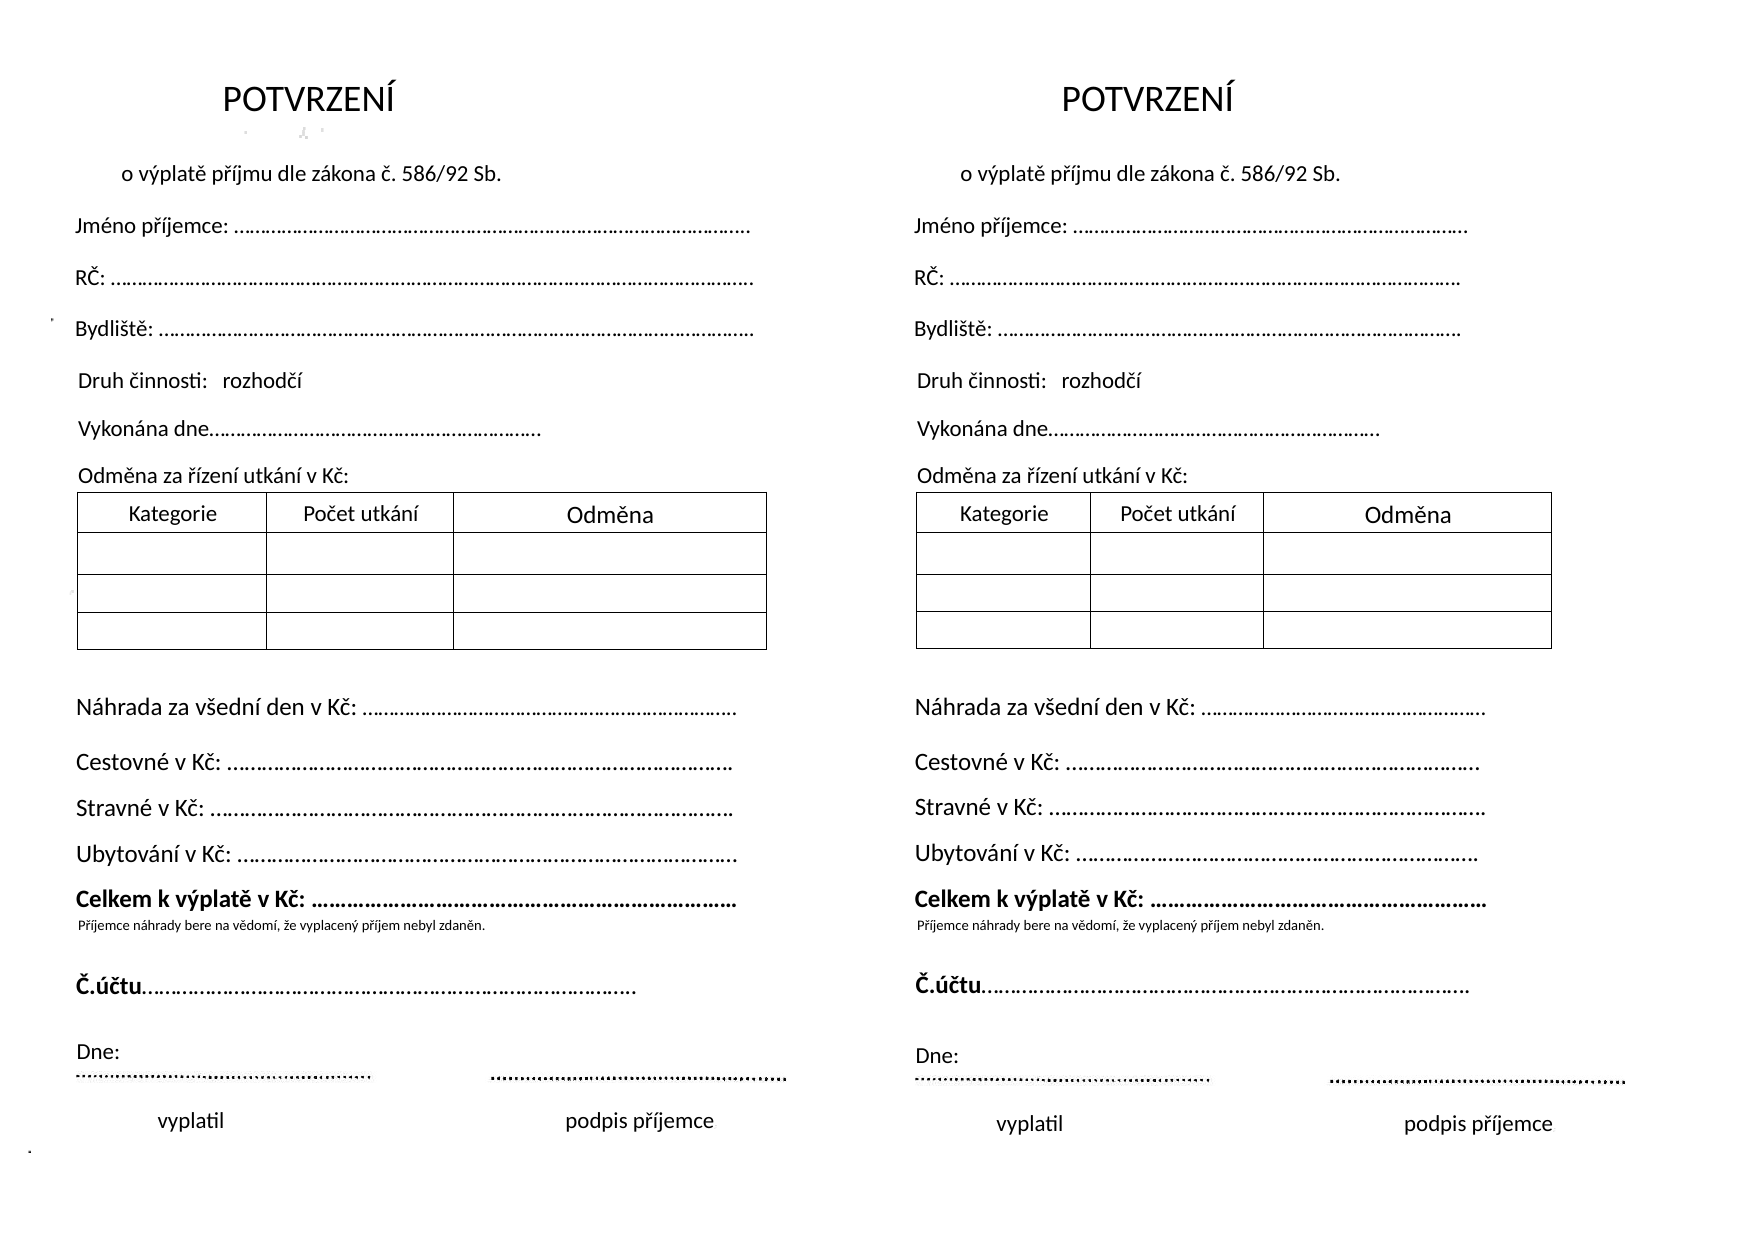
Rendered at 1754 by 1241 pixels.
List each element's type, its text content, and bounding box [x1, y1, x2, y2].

table_cell [267, 533, 453, 574]
text vyplatil podpis příjemce [75, 1106, 840, 1134]
text Jméno příjemce: ………………………………………………………………… [914, 211, 1679, 239]
table_cell [1264, 612, 1551, 648]
text Cestovné v Kč: ……………………………………………………………… [914, 746, 1679, 776]
text Celkem k výplatě v Kč: ……………………………………………………………… [76, 883, 840, 914]
table_header Počet utkání [1091, 493, 1263, 532]
text Odměna za řízení utkání v Kč: [917, 461, 1388, 489]
text Náhrada za všední den v Kč: …………………………………………………………….. [76, 692, 840, 722]
text Celkem k výplatě v Kč: ………………………………………………… [914, 883, 1679, 913]
text POTVRZENÍ [149, 75, 556, 121]
table_cell [78, 575, 266, 611]
picture [299, 127, 308, 139]
table_cell [1264, 575, 1551, 611]
table_header Odměna [1264, 493, 1551, 532]
table_cell [1091, 575, 1263, 611]
text POTVRZENÍ [988, 75, 1395, 121]
text vyplatil podpis příjemce [914, 1109, 1679, 1137]
text Stravné v Kč: ………………………………………………………………………………. [76, 792, 840, 823]
table_cell [78, 533, 266, 574]
text Ubytování v Kč: ……………………………………………………………. [914, 837, 1679, 868]
text Dne: [76, 1037, 840, 1065]
table_header Počet utkání [267, 493, 453, 532]
text Cestovné v Kč: ……………………………………………………………………………. [76, 746, 840, 777]
table_cell [1091, 612, 1263, 648]
table_header Kategorie [78, 493, 266, 532]
text RČ: ……………………………………………………………………………………. [914, 263, 1679, 291]
text Vykonána dne……………………………………………………… [78, 414, 549, 442]
text Stravné v Kč: …………………………………………………………………. [914, 791, 1679, 822]
text o výplatě příjmu dle zákona č. 586/92 Sb. [75, 159, 840, 187]
table_cell [917, 533, 1090, 573]
text Č.účtu…………………………………………………………………………. [915, 969, 1679, 1000]
text Příjemce náhrady bere na vědomí, že vyplacený příjem nebyl zdaněn. [917, 916, 1388, 933]
text Náhrada za všední den v Kč: ……………………………………………… [914, 691, 1679, 721]
table_header Kategorie [917, 493, 1090, 532]
table_cell [267, 575, 453, 611]
table_cell [917, 575, 1090, 611]
picture [76, 1071, 787, 1083]
text Č.účtu………………………………………………………………………….. [76, 970, 840, 1001]
table_cell [267, 613, 453, 649]
table_cell [78, 613, 266, 649]
text Příjemce náhrady bere na vědomí, že vyplacený příjem nebyl zdaněn. [78, 916, 549, 934]
text Dne: [915, 1041, 1679, 1069]
table_cell [454, 575, 766, 611]
table_cell [1264, 533, 1551, 573]
table_cell [917, 612, 1090, 648]
text o výplatě příjmu dle zákona č. 586/92 Sb. [914, 159, 1679, 187]
text Bydliště: ………………………………………………………………………………………………….. [75, 314, 840, 342]
table_header Odměna [454, 493, 766, 532]
text Jméno příjemce: …………………………………………………………………………………….. [75, 211, 840, 239]
text Ubytování v Kč: …………………………………………………………………………… [76, 838, 840, 868]
text RČ: ………………………………………………………………………………………………………….. [75, 263, 840, 291]
table_cell [454, 613, 766, 649]
text Bydliště: ……………………………………………………………………………. [914, 314, 1679, 342]
text Druh činnosti: rozhodčí [917, 366, 1388, 394]
table_cell [1091, 533, 1263, 573]
picture [915, 1075, 1626, 1086]
text Vykonána dne……………………………………………………… [917, 414, 1388, 442]
text Druh činnosti: rozhodčí [78, 366, 549, 394]
text Odměna za řízení utkání v Kč: [78, 461, 549, 489]
table_cell [454, 533, 766, 574]
